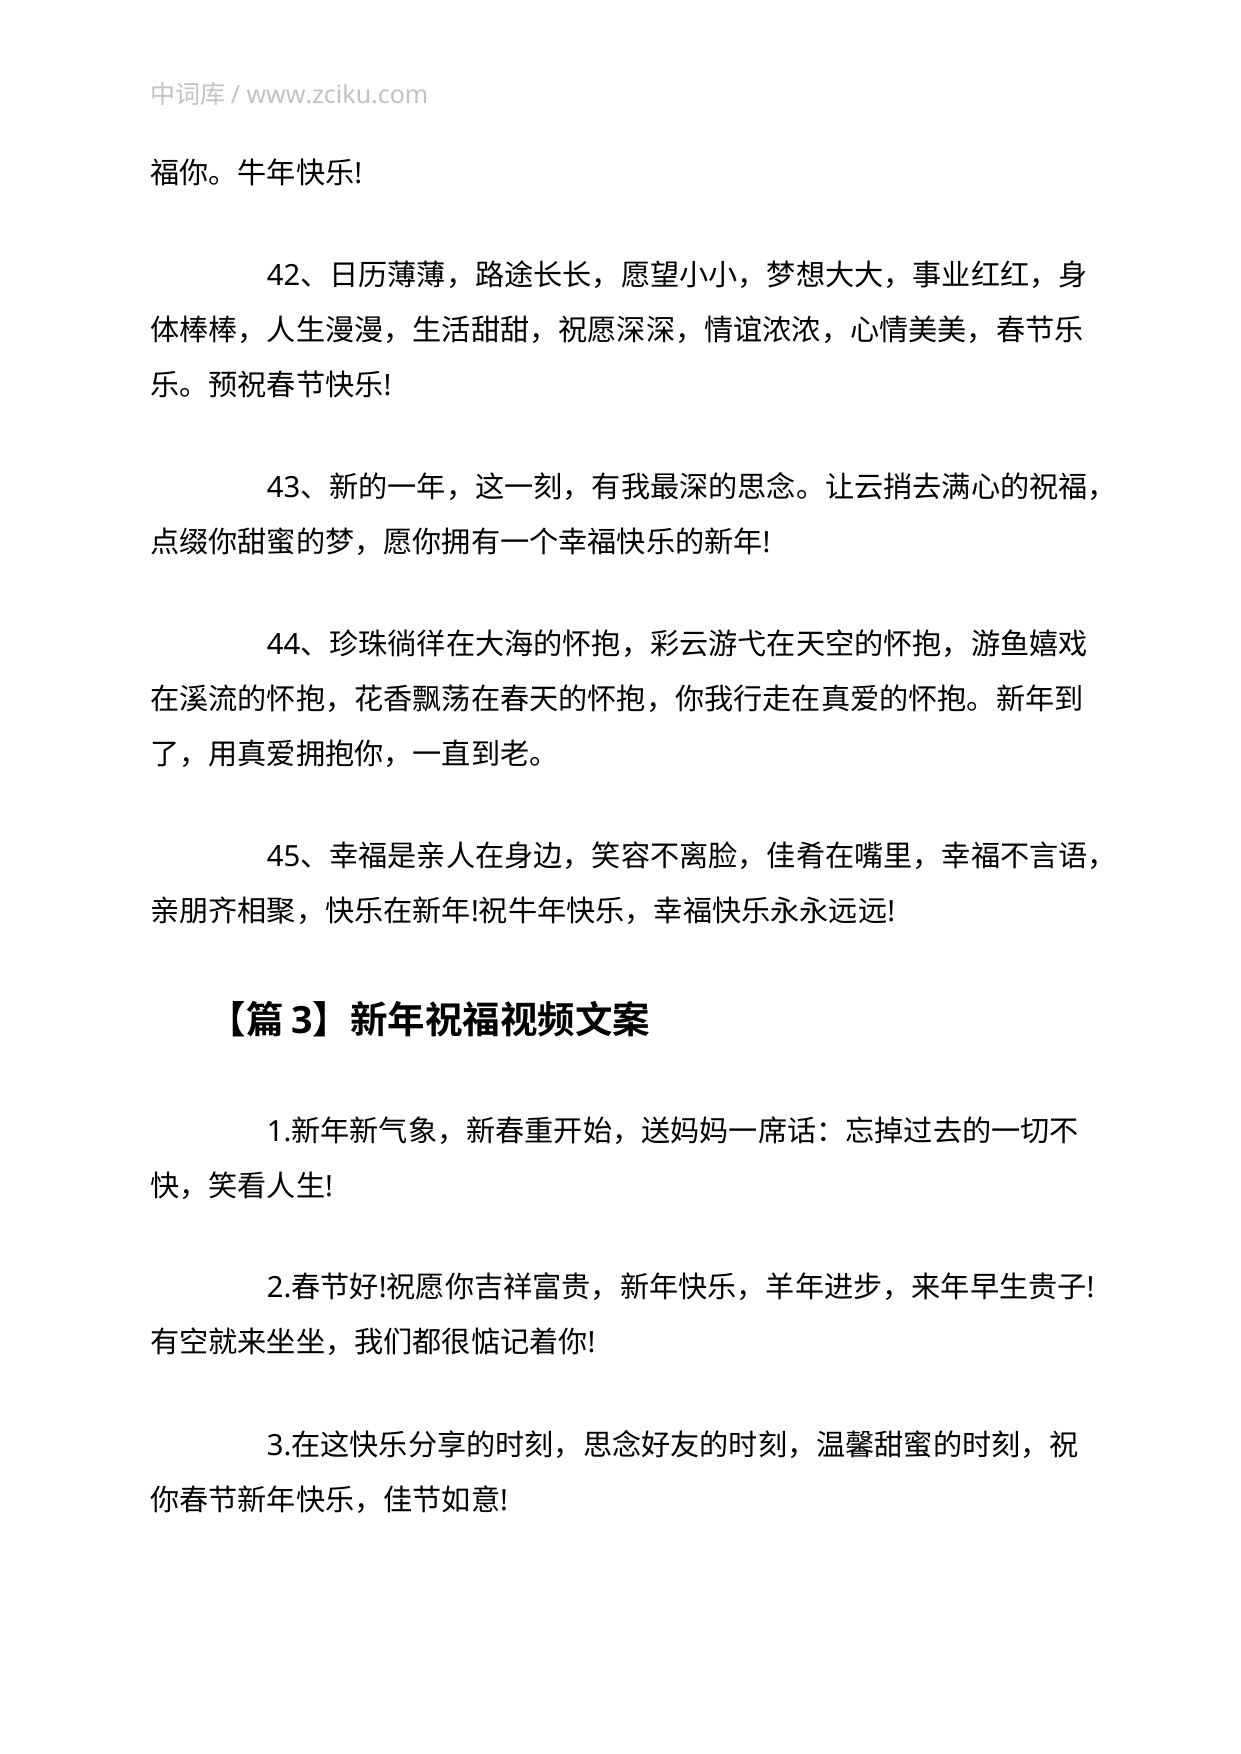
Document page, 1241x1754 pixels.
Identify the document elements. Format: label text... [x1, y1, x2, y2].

text 3.在这快乐分享的时刻，思念好友的时刻，温馨甜蜜的时刻，祝你春节新年快乐，佳节如意! [150, 1421, 1090, 1518]
text 【篇3】新年祝福视频文案 [150, 989, 1090, 1044]
text 43、新的一年，这一刻，有我最深的思念。让云捎去满心的祝福，点缀你甜蜜的梦，愿你拥有一个幸福快乐的新年! [150, 464, 1090, 561]
text 2.春节好!祝愿你吉祥富贵，新年快乐，羊年进步，来年早生贵子!有空就来坐坐，我们都很惦记着你! [150, 1264, 1090, 1361]
text 45、幸福是亲人在身边，笑容不离脸，佳肴在嘴里，幸福不言语，亲朋齐相聚，快乐在新年!祝牛年快乐，幸福快乐永永远远! [150, 832, 1090, 930]
text 44、珍珠徜徉在大海的怀抱，彩云游弋在天空的怀抱，游鱼嬉戏在溪流的怀抱，花香飘荡在春天的怀抱，你我行走在真爱的怀抱。新年到了，用真爱拥抱你，一直到老。 [150, 621, 1090, 773]
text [150, 150, 1090, 192]
text 1.新年新气象，新春重开始，送妈妈一席话：忘掉过去的一切不快，笑看人生! [150, 1107, 1090, 1204]
text 42、日历薄薄，路途长长，愿望小小，梦想大大，事业红红，身体棒棒，人生漫漫，生活甜甜，祝愿深深，情谊浓浓，心情美美，春节乐乐。预祝春节快乐! [150, 252, 1090, 404]
